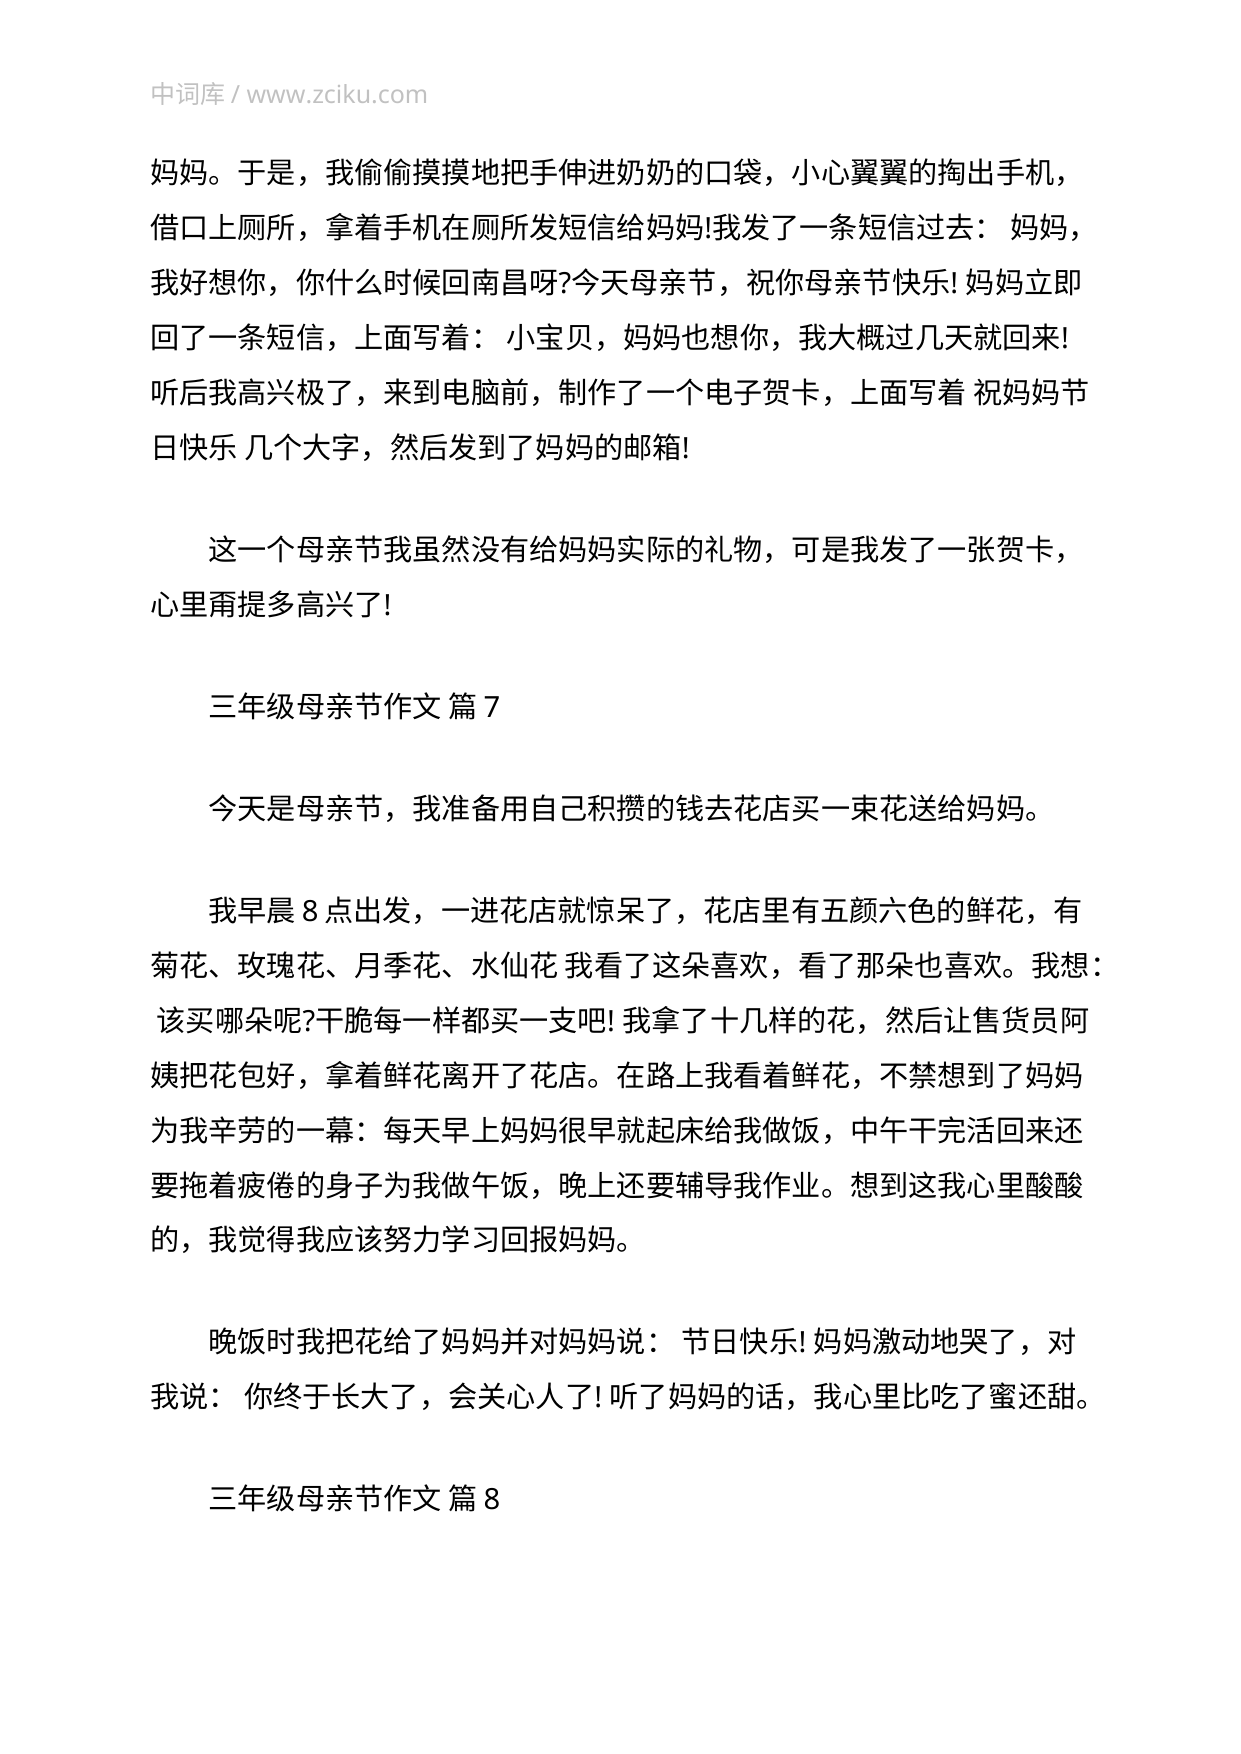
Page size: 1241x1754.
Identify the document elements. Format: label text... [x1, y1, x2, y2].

text 我早晨8点出发，一进花店就惊呆了，花店里有五颜六色的鲜花，有菊花、玫瑰花、月季花、水仙花 我看了这朵喜欢，看了那朵也喜欢。我想： 该买哪朵呢?干脆每一样都买一支吧! 我拿了十几样的花，然后让售货员阿姨把花包好，拿着鲜花离开了花店。在路上我看着鲜花，不禁想到了妈妈为我辛劳的一幕：每天早上妈妈很早就起床给我做饭，中午干完活回来还要拖着疲倦的身子为我做午饭，晚上还要辅导我作业。想到这我心里酸酸的，我觉得我应该努力学习回报妈妈。 [150, 887, 1090, 1259]
text 晚饭时我把花给了妈妈并对妈妈说： 节日快乐! 妈妈激动地哭了，对我说： 你终于长大了，会关心人了! 听了妈妈的话，我心里比吃了蜜还甜。 [150, 1319, 1090, 1416]
text 这一个母亲节我虽然没有给妈妈实际的礼物，可是我发了一张贺卡，心里甭提多高兴了! [150, 527, 1090, 624]
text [150, 150, 1090, 467]
text 三年级母亲节作文 篇7 [150, 684, 1090, 726]
text 今天是母亲节，我准备用自己积攒的钱去花店买一束花送给妈妈。 [150, 786, 1090, 828]
text 三年级母亲节作文 篇8 [150, 1476, 1090, 1518]
